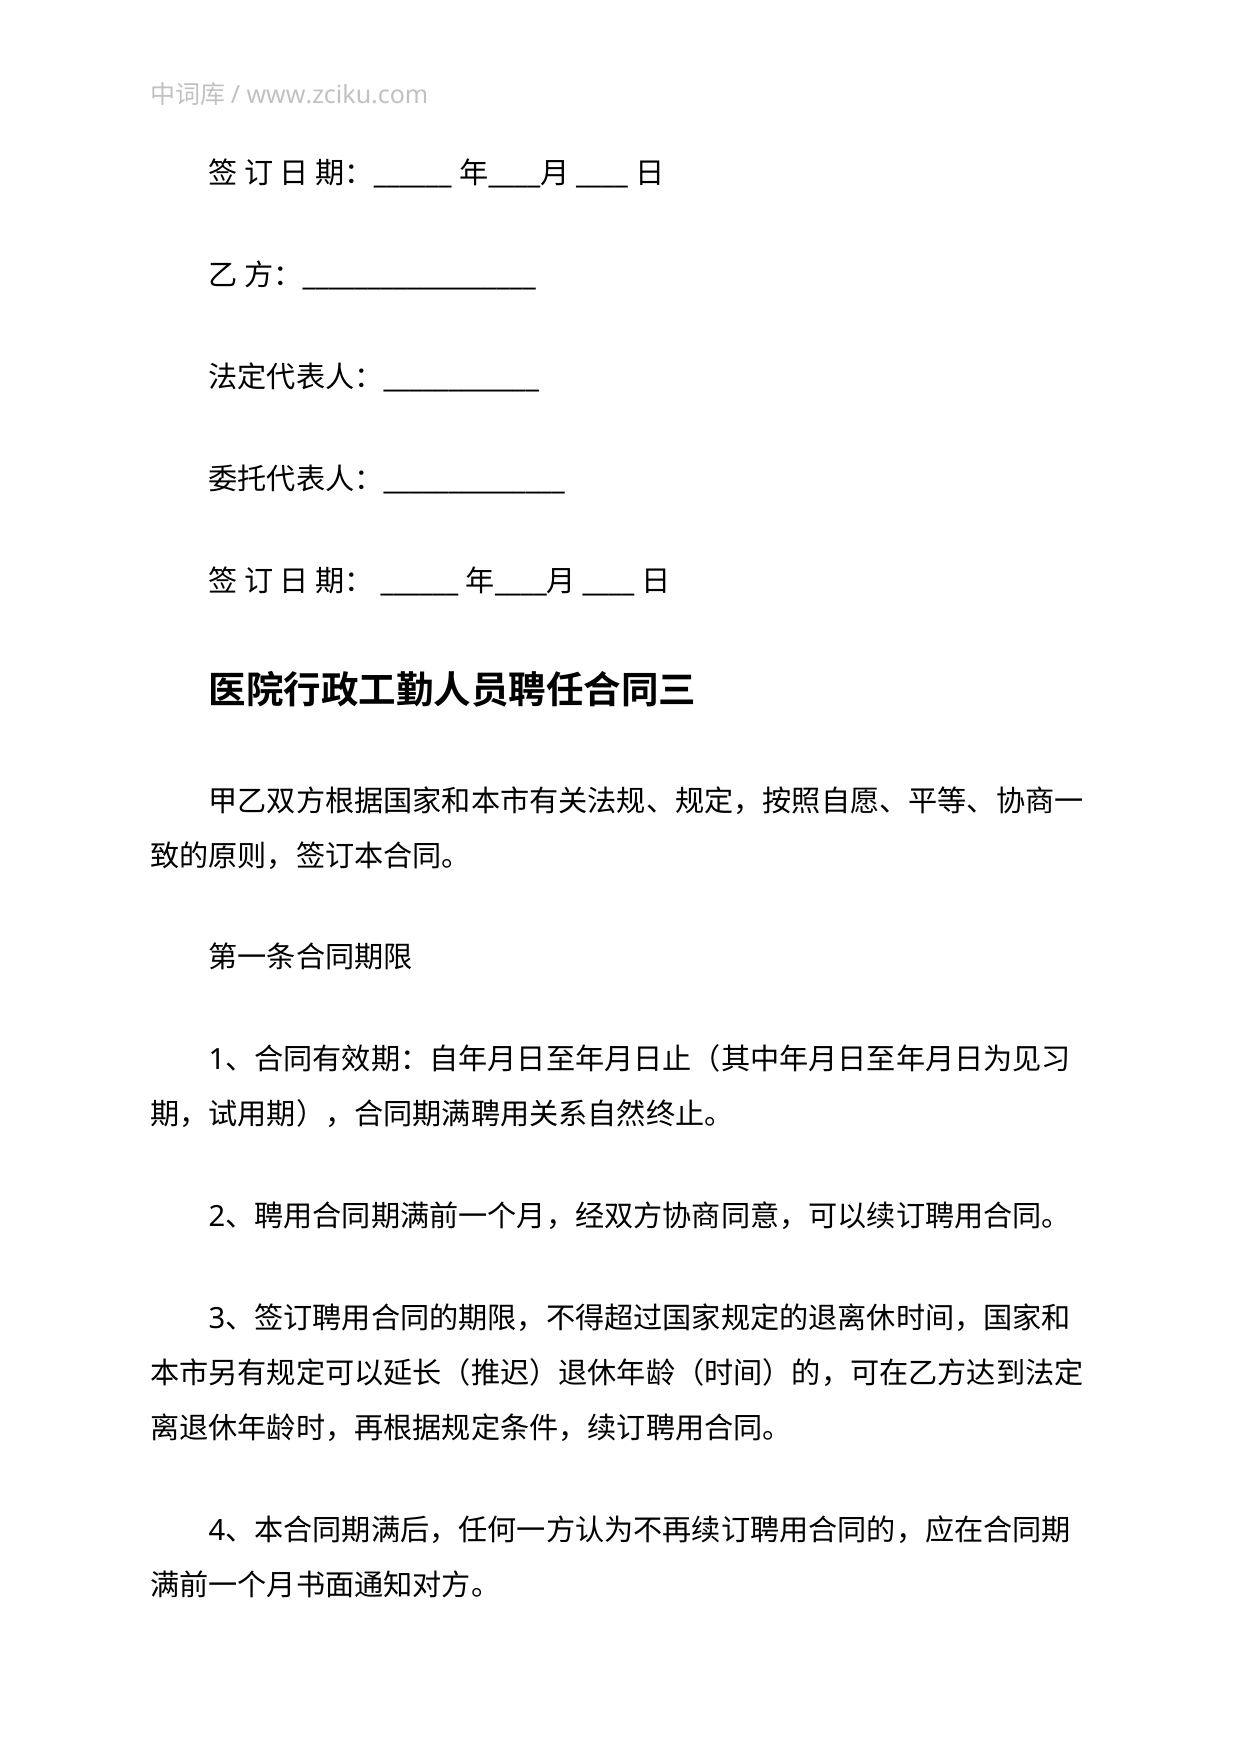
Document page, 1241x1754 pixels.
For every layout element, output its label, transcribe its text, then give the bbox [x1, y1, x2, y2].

text 4、本合同期满后，任何一方认为不再续订聘用合同的，应在合同期满前一个月书面通知对方。 [150, 1506, 1090, 1603]
text 1、合同有效期：自年月日至年月日止（其中年月日至年月日为见习期，试用期），合同期满聘用关系自然终止。 [150, 1036, 1090, 1133]
text 医院行政工勤人员聘任合同三 [150, 660, 1090, 714]
text 委托代表人：______________ [150, 456, 1090, 498]
text 第一条合同期限 [150, 934, 1090, 976]
text 签 订 日 期：______ 年____月 ____ 日 [150, 150, 1090, 192]
text 3、签订聘用合同的期限，不得超过国家规定的退离休时间，国家和本市另有规定可以延长（推迟）退休年龄（时间）的，可在乙方达到法定离退休年龄时，再根据规定条件，续订聘用合同。 [150, 1294, 1090, 1447]
text 乙 方：__________________ [150, 252, 1090, 294]
text 签 订 日 期： ______ 年____月 ____ 日 [150, 558, 1090, 600]
text 2、聘用合同期满前一个月，经双方协商同意，可以续订聘用合同。 [150, 1192, 1090, 1235]
text 法定代表人：____________ [150, 354, 1090, 396]
text 甲乙双方根据国家和本市有关法规、规定，按照自愿、平等、协商一致的原则，签订本合同。 [150, 777, 1090, 874]
